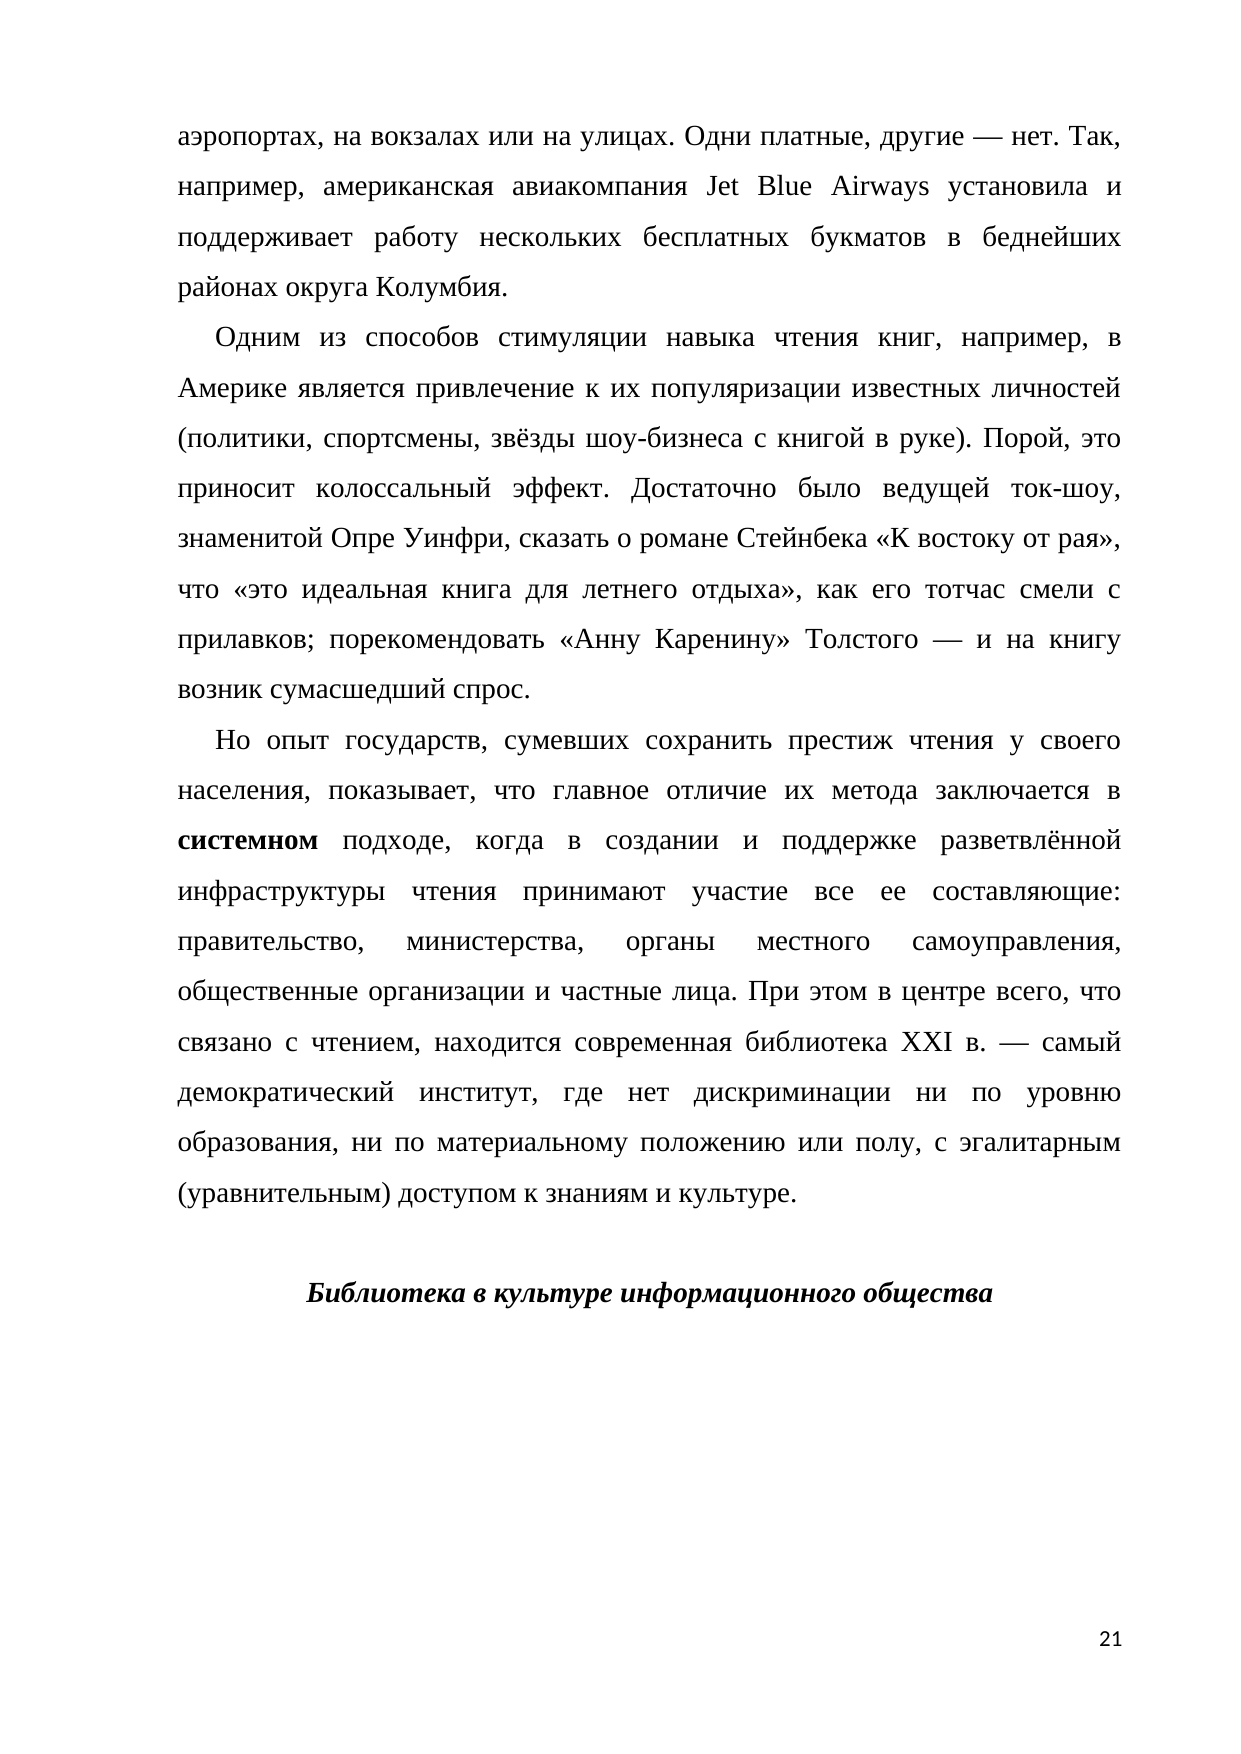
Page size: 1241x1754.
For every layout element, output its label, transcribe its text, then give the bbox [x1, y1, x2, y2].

text Но опыт государств, сумевших сохранить престиж чтения у своего населения, показывает, что главное отличие их метода заключается в системном подходе, когда в создании и поддержке разветвлённой инфраструктуры чтения принимают участие все ее составляющие: правительство, министерства, органы местного самоуправления, общественные организации и частные лица. При этом в центре всего, что связано с чтением, находится современная библиотека XXI в. — самый демократический институт, где нет дискриминации ни по уровню образования, ни по материальному положению или полу, с эгалитарным (уравнительным) доступом к знаниям и культуре. [177, 722, 1122, 1208]
text Библиотека в культуре информационного общества [177, 1275, 1122, 1309]
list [177, 118, 1122, 303]
text Одним из способов стимуляции навыка чтения книг, например, в Америке является привлечение к их популяризации известных личностей (политики, спортсмены, звёзды шоу-бизнеса с книгой в руке). Порой, это приносит колоссальный эффект. Достаточно было ведущей ток-шоу, знаменитой Опре Уинфри, сказать о романе Стейнбека «К востоку от рая», что «это идеальная книга для летнего отдыха», как его тотчас смели с прилавков; порекомендовать «Анну Каренину» Толстого — и на книгу возник сумасшедший спрос. [177, 319, 1122, 705]
